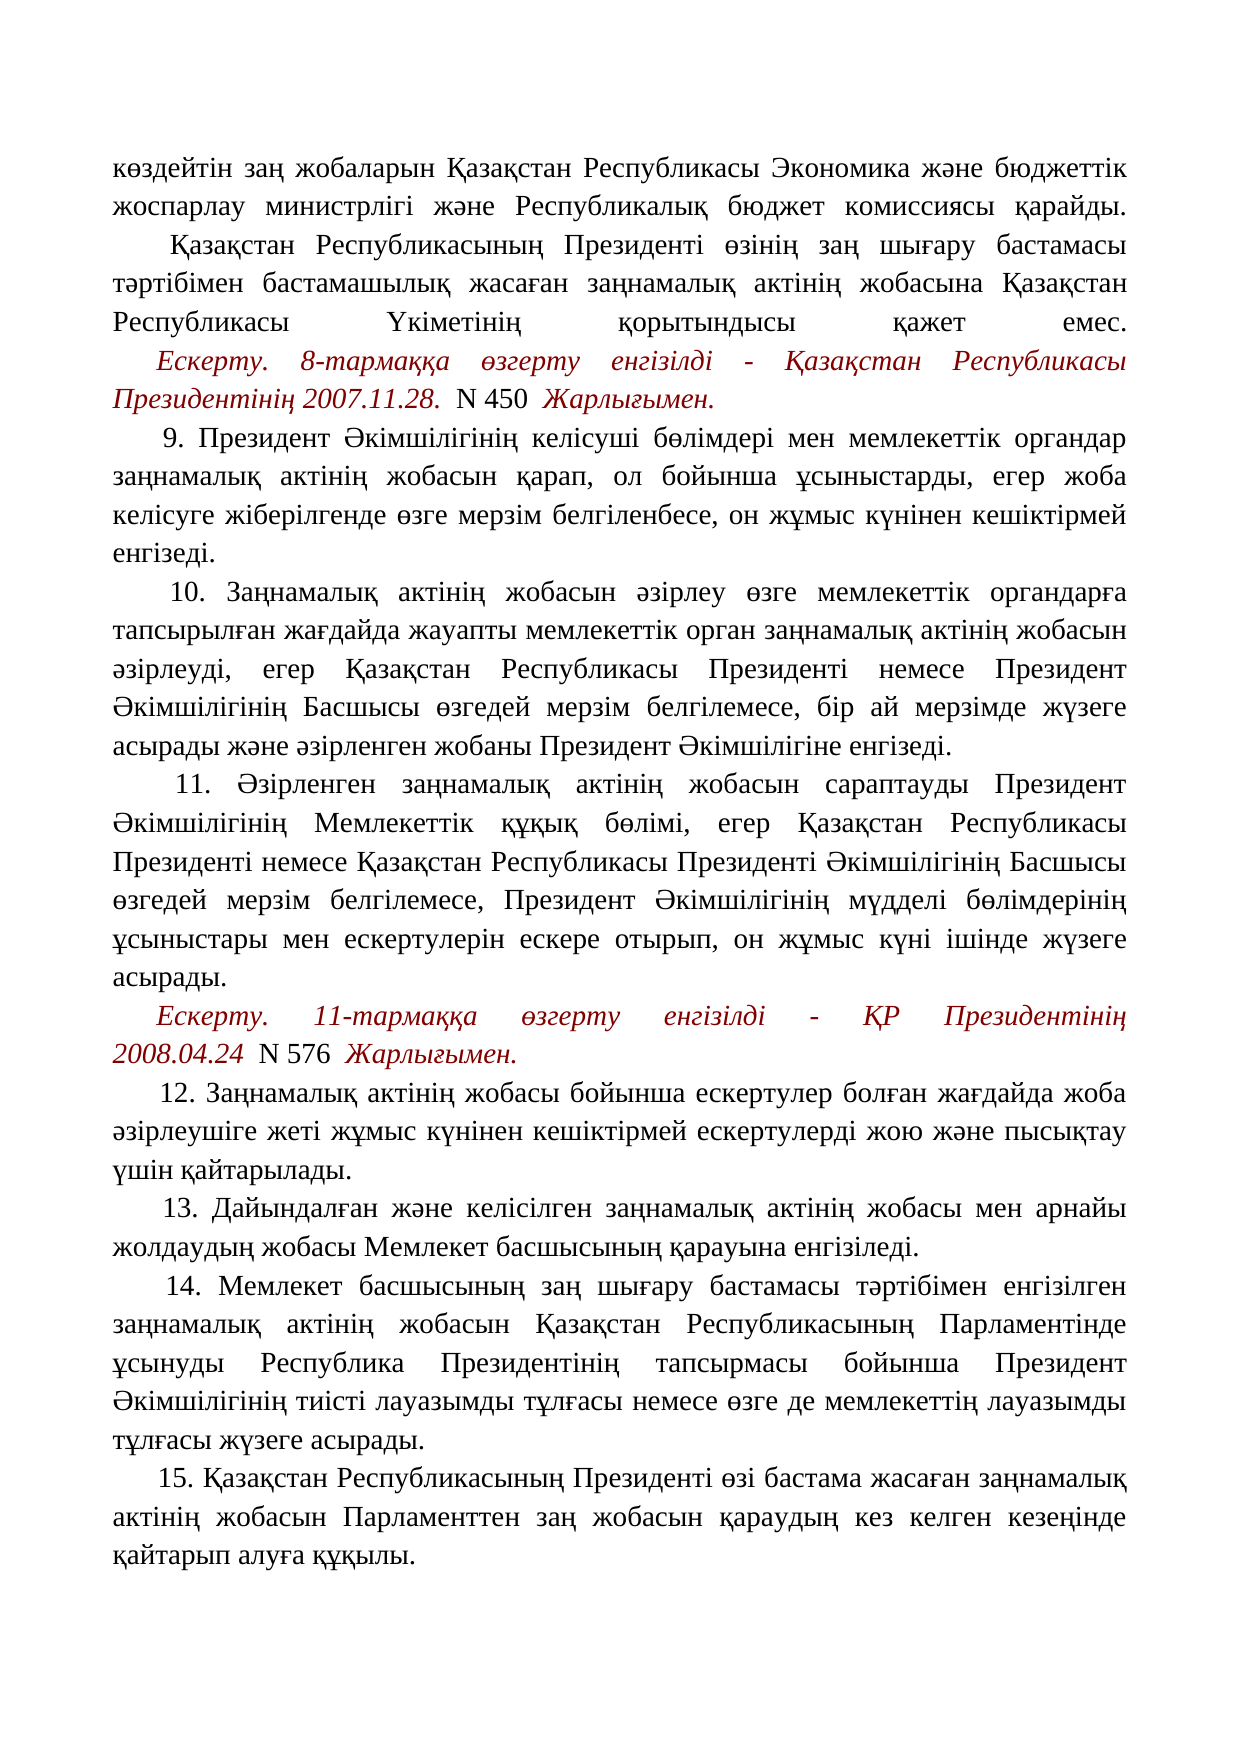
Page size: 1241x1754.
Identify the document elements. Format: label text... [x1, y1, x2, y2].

text 14. Мемлекет басшысының заң шығару бастамасы тәртібімен енгізілген заңнамалық актінің жобасын Қазақстан Республикасының Парламентінде ұсынуды Республика Президентінің тапсырмасы бойынша Президент Әкімшілігінің тиісті лауазымды тұлғасы немесе өзге де мемлекеттің лауазымды тұлғасы жүзеге асырады. [112, 1268, 1128, 1455]
text 15. Қазақстан Республикасының Президенті өзі бастама жасаған заңнамалық актінің жобасын Парламенттен заң жобасын қараудың кез келген кезеңінде қайтарып алуға құқылы. [112, 1460, 1128, 1571]
text 10. Заңнамалық актінің жобасын әзірлеу өзге мемлекеттік органдарға тапсырылған жағдайда жауапты мемлекеттік орган заңнамалық актінің жобасын әзірлеуді, егер Қазақстан Республикасы Президенті немесе Президент Әкімшілігінің Басшысы өзгедей мерзім белгілемесе, бір ай мерзімде жүзеге асырады және әзірленген жобаны Президент Әкімшілігіне енгізеді. [112, 574, 1128, 762]
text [112, 150, 1128, 415]
text 11. Әзірленген заңнамалық актінің жобасын сараптауды Президент Әкімшілігінің Мемлекеттік құқық бөлімі, егер Қазақстан Республикасы Президенті немесе Қазақстан Республикасы Президенті Әкімшілігінің Басшысы өзгедей мерзім белгілемесе, Президент Әкімшілігінің мүдделі бөлімдерінің ұсыныстары мен ескертулерін ескере отырып, он жұмыс күні ішінде жүзеге асырады. Ескерту. 11-тармаққа өзгерту енгізілді - ҚР Президентінің 2008.04.24 N 576 Жарлығымен. [112, 767, 1128, 1070]
text 13. Дайындалған және келісілген заңнамалық актінің жобасы мен арнайы жолдаудың жобасы Мемлекет басшысының қарауына енгізіледі. [112, 1191, 1128, 1263]
text 12. Заңнамалық актінің жобасы бойынша ескертулер болған жағдайда жоба әзірлеушіге жеті жұмыс күнінен кешіктірмей ескертулерді жою және пысықтау үшін қайтарылады. [112, 1075, 1128, 1186]
text 9. Президент Әкімшілігінің келісуші бөлімдері мен мемлекеттік органдар заңнамалық актінің жобасын қарап, ол бойынша ұсыныстарды, егер жоба келісуге жіберілгенде өзге мерзім белгіленбесе, он жұмыс күнінен кешіктірмей енгізеді. [112, 420, 1128, 569]
